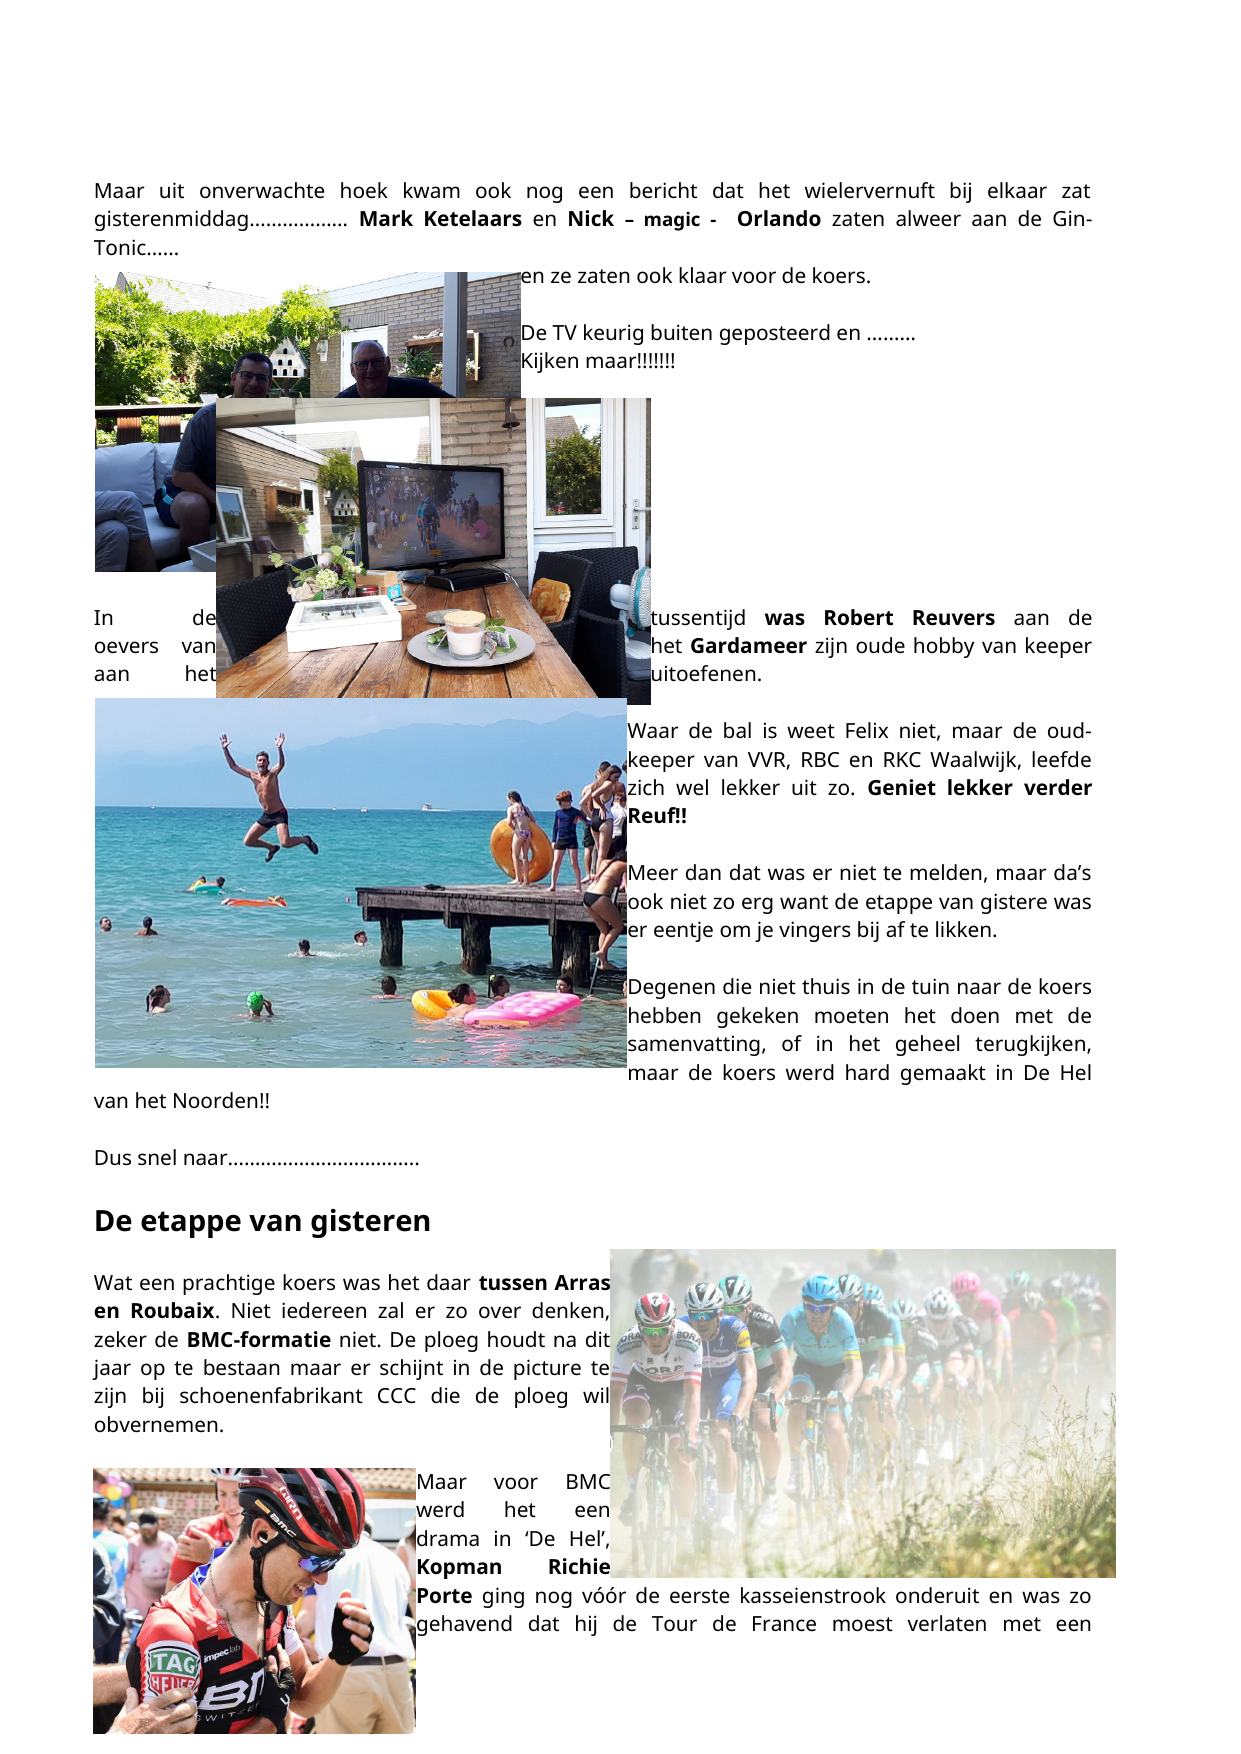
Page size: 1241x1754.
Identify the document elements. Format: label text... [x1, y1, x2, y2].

picture [93, 1468, 416, 1734]
text Degenen die niet thuis in de tuin naar de koers hebben gekeken moeten het doen met de samenvatting, of in het geheel terugkijken, maar de koers werd hard gemaakt in De Hel van het Noorden!! [94, 972, 1093, 1114]
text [94, 1467, 1093, 1638]
text Maar uit onverwachte hoek kwam ook nog een bericht dat het wielervernuft bij elkaar zat gisterenmiddag……………… Mark Ketelaars en Nick – magic - Orlando zaten alweer aan de Gin-Tonic…… [94, 176, 1093, 261]
text Kijken maar!!!!!!! [521, 347, 1093, 375]
text Meer dan dat was er niet te melden, maar da’s ook niet zo erg want de etappe van gistere was er eentje om je vingers bij af te likken. [627, 858, 1093, 944]
text en ze zaten ook klaar voor de koers. [94, 261, 1093, 290]
text Wat een prachtige koers was het daar tussen Arras en Roubaix. Niet iedereen zal er zo over denken, zeker de BMC-formatie niet. De ploeg houdt na dit jaar op te bestaan maar er schijnt in de picture te zijn bij schoenenfabrikant CCC die de ploeg wil obvernemen. [94, 1268, 610, 1438]
text Waar de bal is weet Felix niet, maar de oud-keeper van VVR, RBC en RKC Waalwijk, leefde zich wel lekker uit zo. Geniet lekker verder Reuf!! [627, 716, 1093, 830]
picture [95, 272, 651, 1068]
text Dus snel naar…………………………….. [94, 1143, 1093, 1171]
text De TV keurig buiten geposteerd en ……… [521, 318, 1093, 347]
picture [610, 1249, 1116, 1578]
text In de tussentijd was Robert Reuvers aan de oevers van het Gardameer zijn oude hobby van keeper aan het uitoefenen. [651, 603, 1093, 688]
text De etappe van gisteren [94, 1200, 1093, 1239]
text In de tussentijd was Robert Reuvers aan de oevers van het Gardameer zijn oude hobby van keeper aan het uitoefenen. [94, 603, 216, 688]
